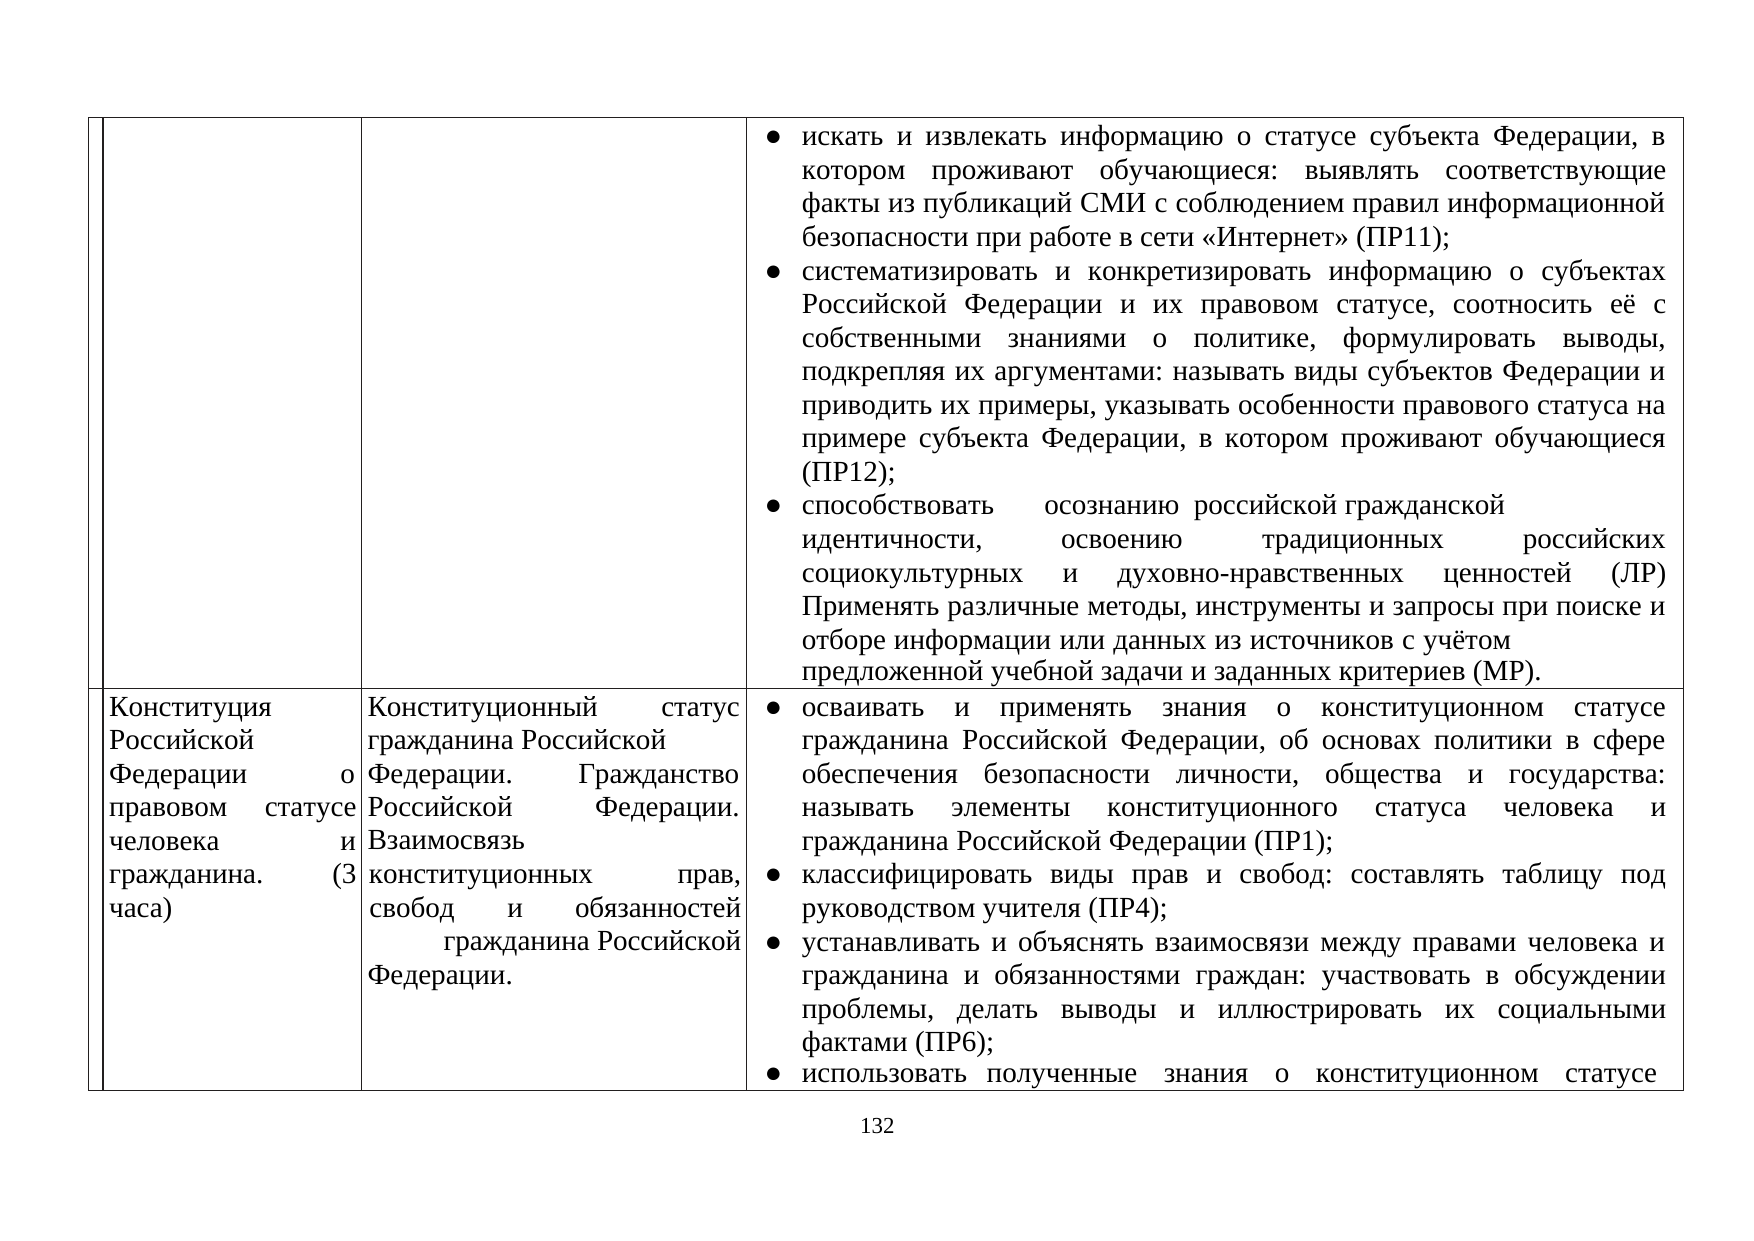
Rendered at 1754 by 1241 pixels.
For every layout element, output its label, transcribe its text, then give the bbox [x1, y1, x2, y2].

table_header [89, 118, 102, 688]
table_cell осваивать и применять знания о конституционном статусе гражданина Российской Федерации, об основах политики в сфере обеспечения безопасности личности, общества и государства: называть элементы конституционного статуса человека и гражданина Российской Федерации (ПР1); классифицировать виды прав и свобод: составлять таблицу под руководством учителя (ПР4); устанавливать и объяснять взаимосвязи между правами человека и гражданина и обязанностями граждан: участвовать в обсуждении проблемы, делать выводы и иллюстрировать их социальными фактами (ПР6); использовать полученные знания о конституционном статусе [747, 689, 1683, 1090]
table_cell Конституционный статус гражданина Российской Федерации. Гражданство Российской Федерации. Взаимосвязь конституционных прав, свобод и обязанностей гражданина Российской Федерации. [362, 689, 746, 1090]
table_cell Конституция Российской Федерации о правовом статусе человека и гражданина. (3 часа) [104, 689, 361, 1090]
table_header [362, 118, 746, 688]
table_header [104, 118, 361, 688]
table_header искать и извлекать информацию о статусе субъекта Федерации, в котором проживают обучающиеся: выявлять соответствующие факты из публикаций СМИ с соблюдением правил информационной безопасности при работе в сети «Интернет» (ПР11); систематизировать и конкретизировать информацию о субъектах Российской Федерации и их правовом статусе, соотносить её с собственными знаниями о политике, формулировать выводы, подкрепляя их аргументами: называть виды субъектов Федерации и приводить их примеры, указывать особенности правового статуса на примере субъекта Федерации, в котором проживают обучающиеся (ПР12); способствовать осознанию российской гражданской идентичности, освоению традиционных российских социокультурных и духовно-нравственных ценностей (ЛР) Применять различные методы, инструменты и запросы при поиске и отборе информации или данных из источников с учётом предложенной учебной задачи и заданных критериев (МР). [747, 118, 1683, 688]
table_cell [89, 689, 102, 1090]
